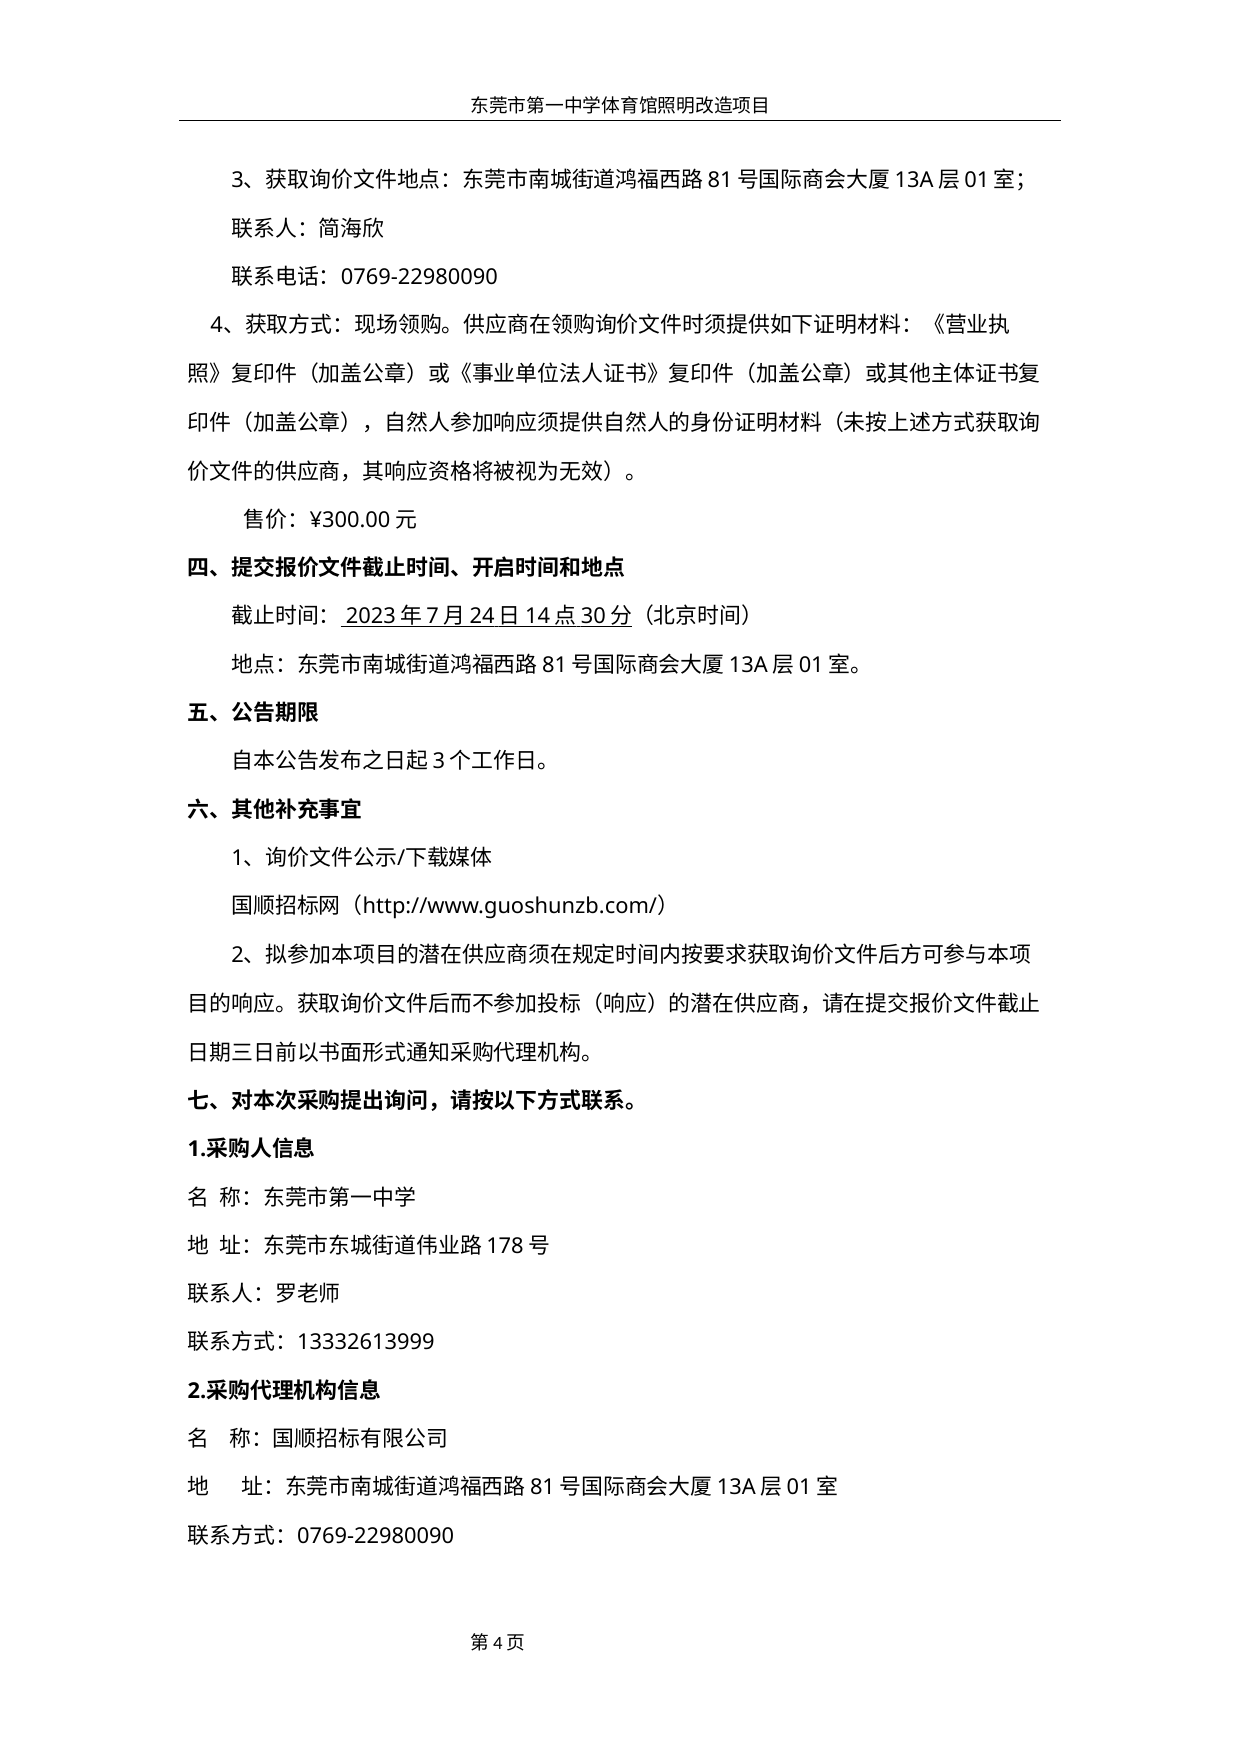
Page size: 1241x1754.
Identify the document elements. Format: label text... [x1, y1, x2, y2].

text 售价：¥300.00元 [187, 502, 1053, 534]
text 国顺招标网（http://www.guoshunzb.com/） [187, 888, 1053, 921]
text 1.采购人信息 [187, 1131, 1053, 1163]
text 截止时间： 2023年7月24日14点30分（北京时间） [187, 598, 1053, 631]
text 自本公告发布之日起3个工作日。 [187, 743, 1053, 776]
text 2、拟参加本项目的潜在供应商须在规定时间内按要求获取询价文件后方可参与本项目的响应。获取询价文件后而不参加投标（响应）的潜在供应商，请在提交报价文件截止日期三日前以书面形式通知采购代理机构。 [187, 937, 1053, 1067]
list 4、获取方式：现场领购。供应商在领购询价文件时须提供如下证明材料：《营业执照》复印件（加盖公章）或《事业单位法人证书》复印件（加盖公章）或其他主体证书复印件（加盖公章），自然人参加响应须提供自然人的身份证明材料（未按上述方式获取询价文件的供应商，其响应资格将被视为无效）。 [187, 307, 1053, 486]
text 联系方式：0769-22980090 [187, 1517, 1053, 1550]
text 联系方式：13332613999 [187, 1324, 1053, 1357]
text 联系人：罗老师 [187, 1276, 1053, 1308]
text 2.采购代理机构信息 [187, 1372, 1053, 1405]
subtitle 五、公告期限 [187, 695, 1053, 727]
list 联系电话：0769-22980090 [187, 259, 1053, 291]
subtitle 六、其他补充事宜 [187, 792, 1053, 824]
subtitle 七、对本次采购提出询问，请按以下方式联系。 [187, 1082, 1053, 1115]
subtitle 四、提交报价文件截止时间、开启时间和地点 [187, 550, 1053, 582]
list 3、获取询价文件地点：东莞市南城街道鸿福西路81号国际商会大厦13A层01室； [187, 162, 1053, 194]
text 名 称：东莞市第一中学 [187, 1179, 1053, 1212]
text 名 称：国顺招标有限公司 [187, 1421, 1053, 1453]
text 地点：东莞市南城街道鸿福西路81号国际商会大厦13A层01室。 [187, 647, 1053, 679]
list 联系人：简海欣 [187, 210, 1053, 243]
text 1、询价文件公示/下载媒体 [187, 840, 1053, 872]
text 地 址：东莞市南城街道鸿福西路81号国际商会大厦13A层01室 [187, 1469, 1053, 1502]
text 地 址：东莞市东城街道伟业路178号 [187, 1227, 1053, 1260]
